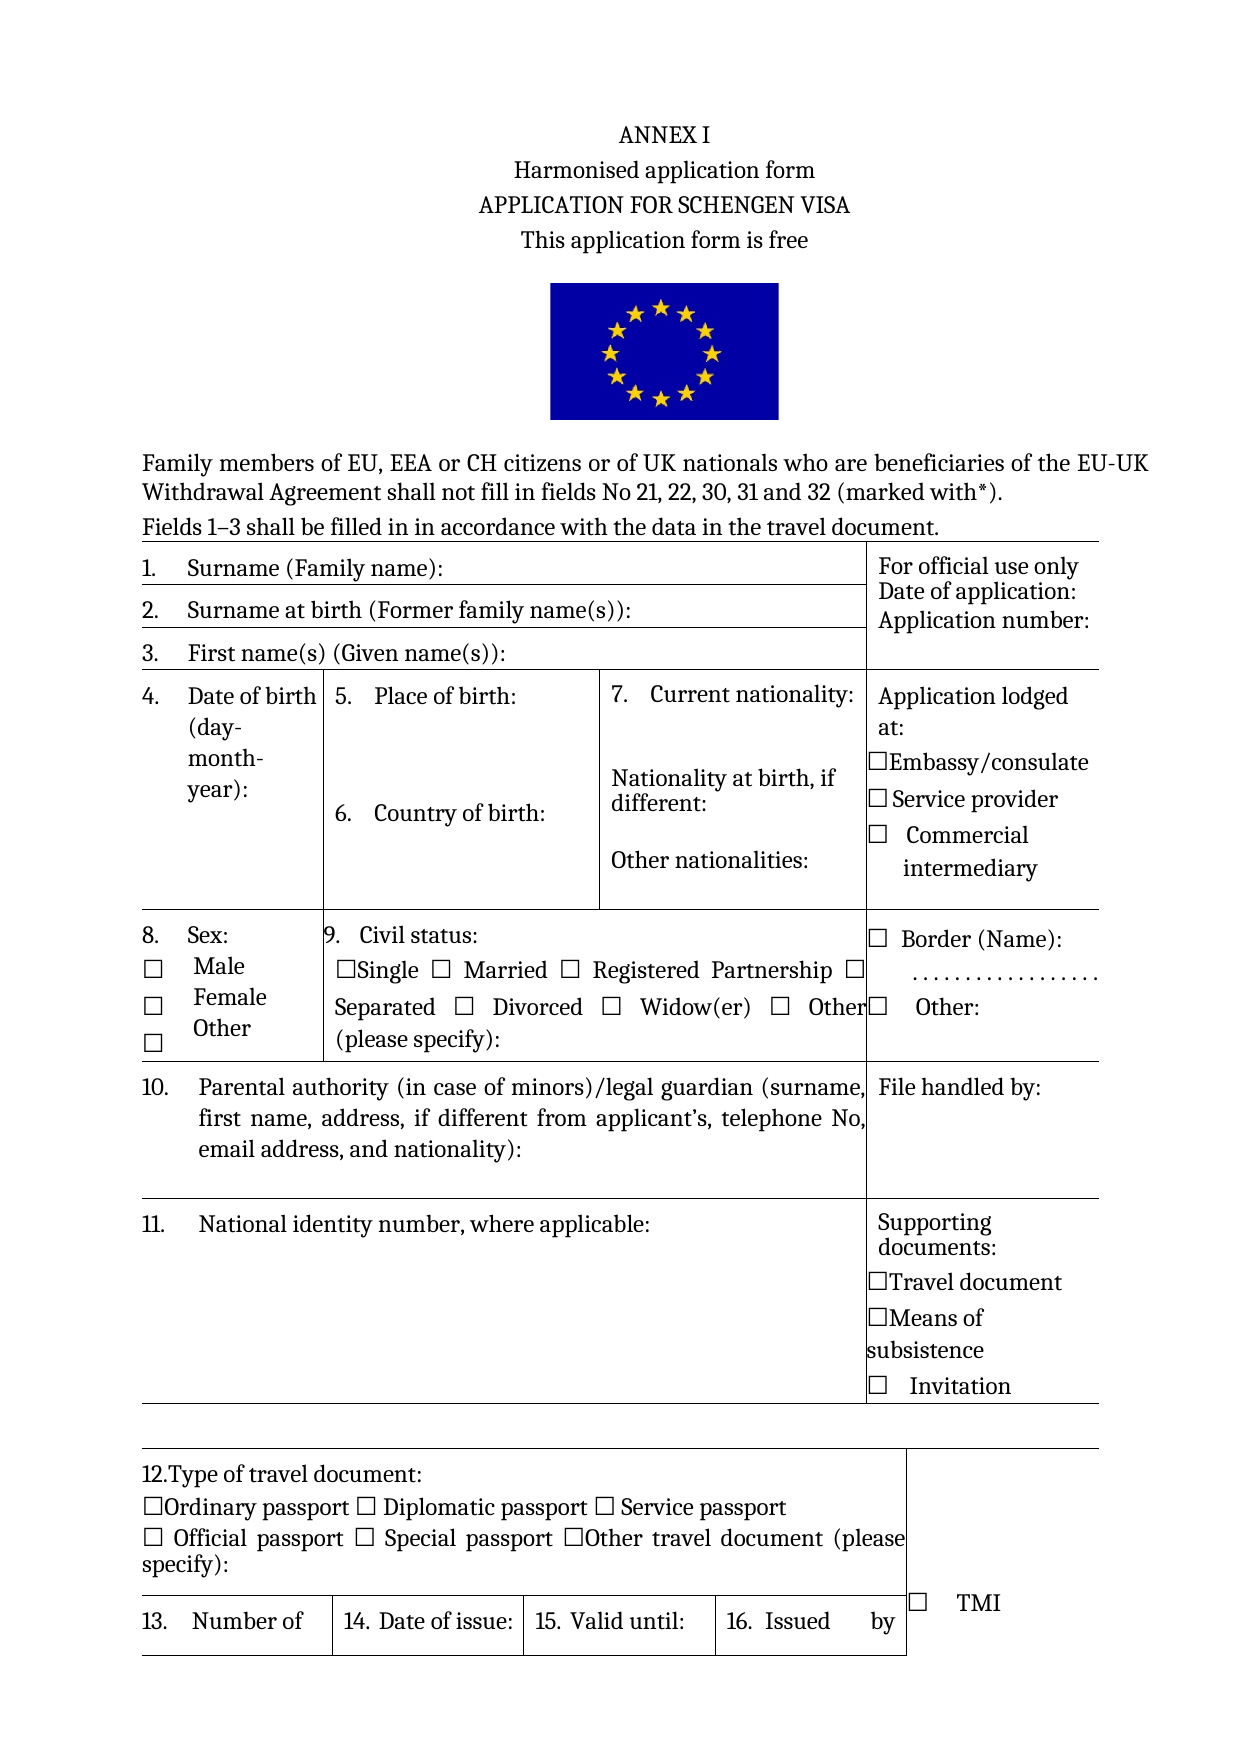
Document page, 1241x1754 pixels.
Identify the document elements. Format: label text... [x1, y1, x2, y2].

table_cell First name(s) (Given name(s)): [175, 628, 866, 669]
table_cell 14. Date of issue: [333, 1596, 523, 1655]
table_cell 11. [142, 1199, 174, 1403]
table_cell 2. [142, 585, 174, 627]
table_cell Supporting documents: ☐ Travel document ☐Means of subsistence ☐ Invitation [867, 1199, 1098, 1403]
text Harmonised application form [177, 156, 1152, 184]
text APPLICATION FOR SCHENGEN VISA [177, 191, 1152, 219]
table_cell 9. Civil status: ☐Single ☐ Married ☐ Registered Partnership ☐ Separated ☐ Divorced ☐ Widow(er) ☐ Other (please specify): [324, 910, 866, 1061]
text Fields 1–3 shall be filled in in accordance with the data in the travel document. [142, 512, 1152, 541]
table_header For official use only Date of application: Application number: [867, 542, 1098, 669]
table_cell 7. Current nationality: Nationality at birth, if different: Other nationalities: [600, 670, 866, 908]
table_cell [716, 1596, 906, 1655]
picture [550, 283, 779, 420]
table_cell National identity number, where applicable: [175, 1199, 866, 1403]
table_header Surname (Family name): [175, 542, 866, 584]
table_cell File handled by: [867, 1062, 1098, 1197]
table_cell Place of birth: Country of birth: [324, 670, 599, 908]
table_cell 4. [142, 670, 174, 908]
text This application form is free [177, 226, 1152, 254]
table_header ☐ TMI ☐ Means of transport ☐ Other: Visa decision: ☐ Refused ☐ Issued: ☐ A ☐ C ☐ LTV ☐ Valid: From: Until: [907, 1449, 1098, 1655]
table_cell Surname at birth (Former family name(s)): [175, 585, 866, 627]
table_cell 8. ☐ ☐ ☐ [142, 910, 174, 1061]
text Family members of EU, EEA or CH citizens or of UK nationals who are beneficiaries of the EU-UK Withdrawal Agreement shall not fill in fields No 21, 22, 30, 31 and 32 (marked with*). [142, 449, 1152, 506]
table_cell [142, 1596, 332, 1655]
table_cell 3. [142, 628, 174, 669]
table_header 12. Type of travel document: ☐Ordinary passport ☐ Diplomatic passport ☐ Service passport ☐ Official passport ☐ Special passport ☐Other travel document (please specify): [142, 1449, 906, 1595]
table_cell Application lodged at: ☐Embassy/consulate ☐ Service provider ☐ Commercial intermediary [867, 670, 1098, 908]
table_header 1. [142, 542, 174, 584]
text ANNEX I [177, 121, 1152, 149]
table_cell 15. Valid until: [524, 1596, 715, 1655]
table_cell Date of birth (day- month-year): [175, 670, 323, 908]
table_cell ☐ Border (Name): . . . . . . . . . . . . . . . . . . ☐ Other: [867, 910, 1098, 1061]
table_cell 10. [142, 1062, 174, 1197]
table_cell Parental authority (in case of minors)/legal guardian (surname, first name, address, if different from applicant’s, telephone No, email address, and nationality): [175, 1062, 866, 1197]
table_cell Sex: Male Female Other [175, 910, 323, 1061]
